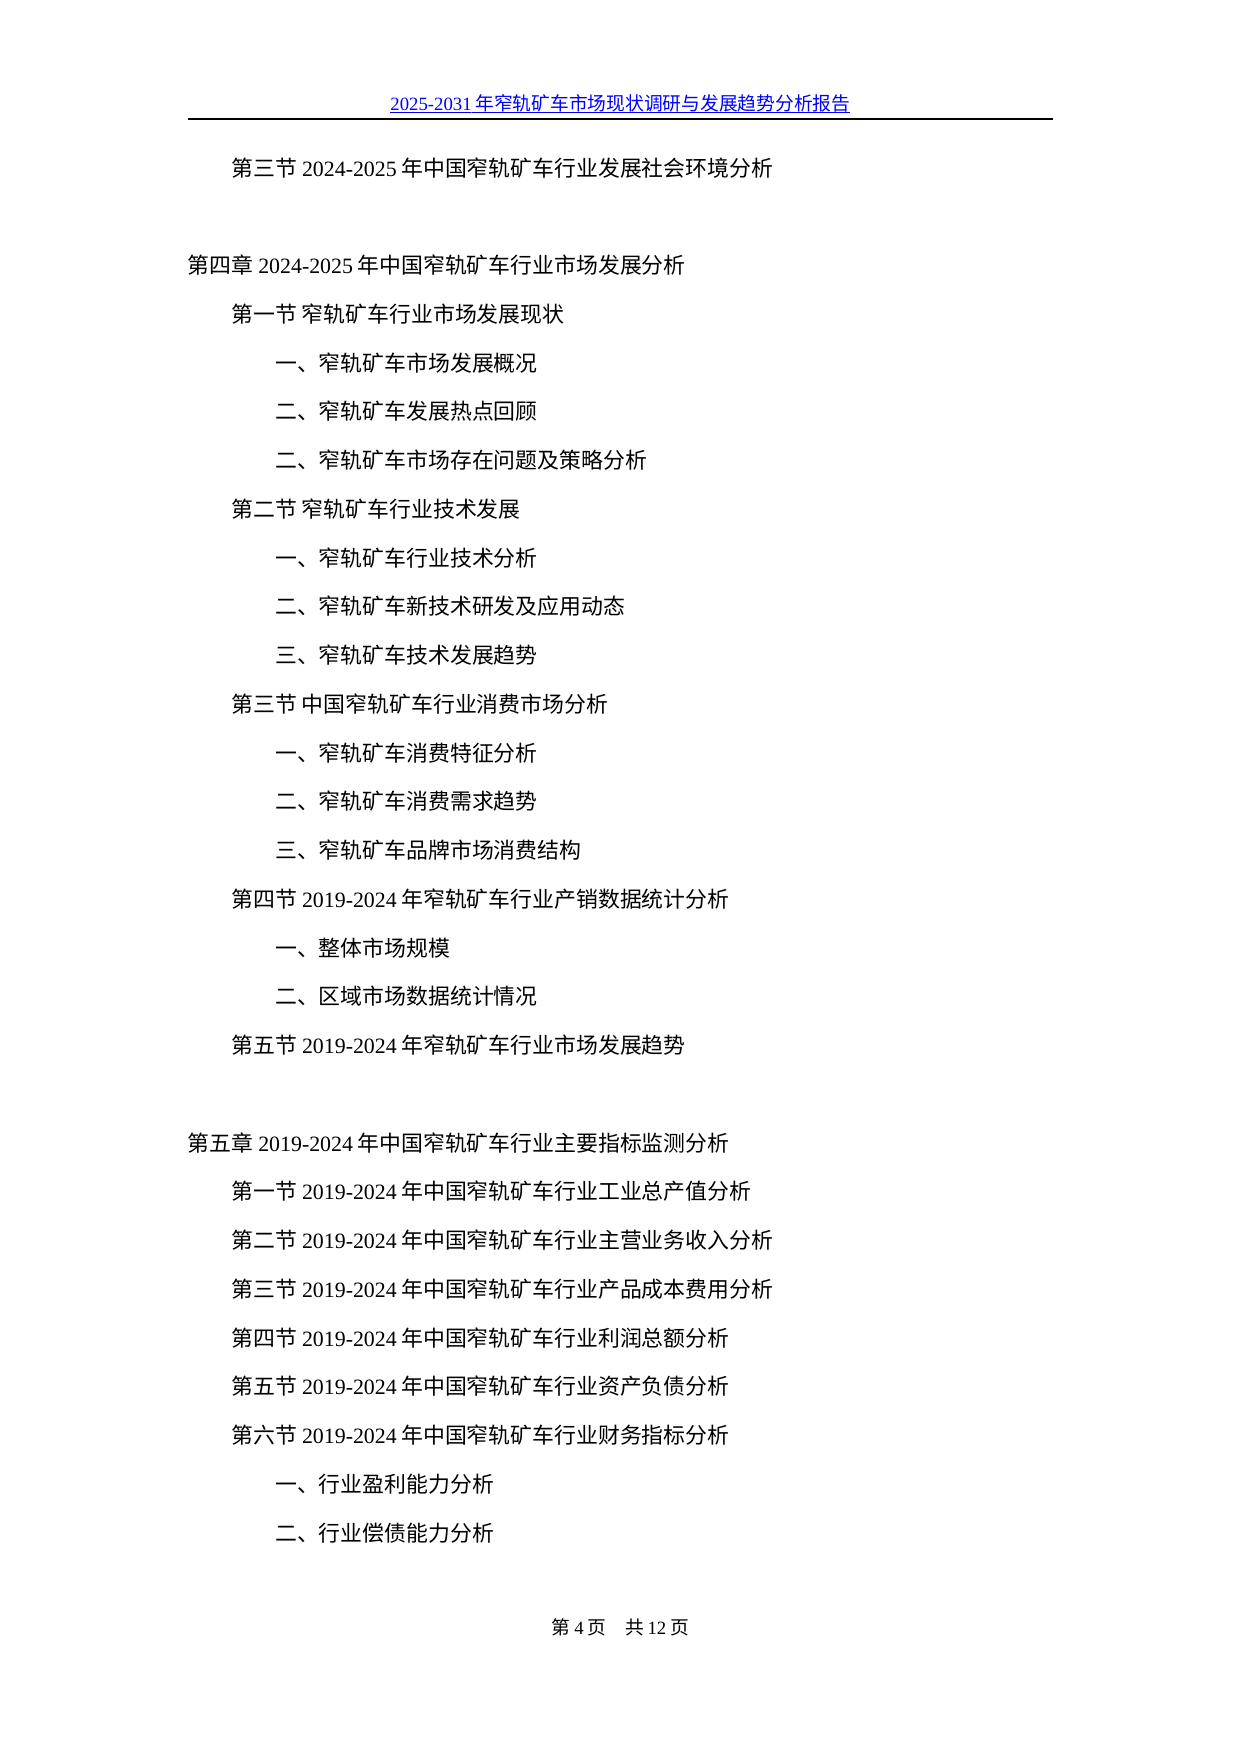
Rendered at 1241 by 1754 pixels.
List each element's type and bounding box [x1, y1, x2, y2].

text [187, 150, 1053, 1548]
